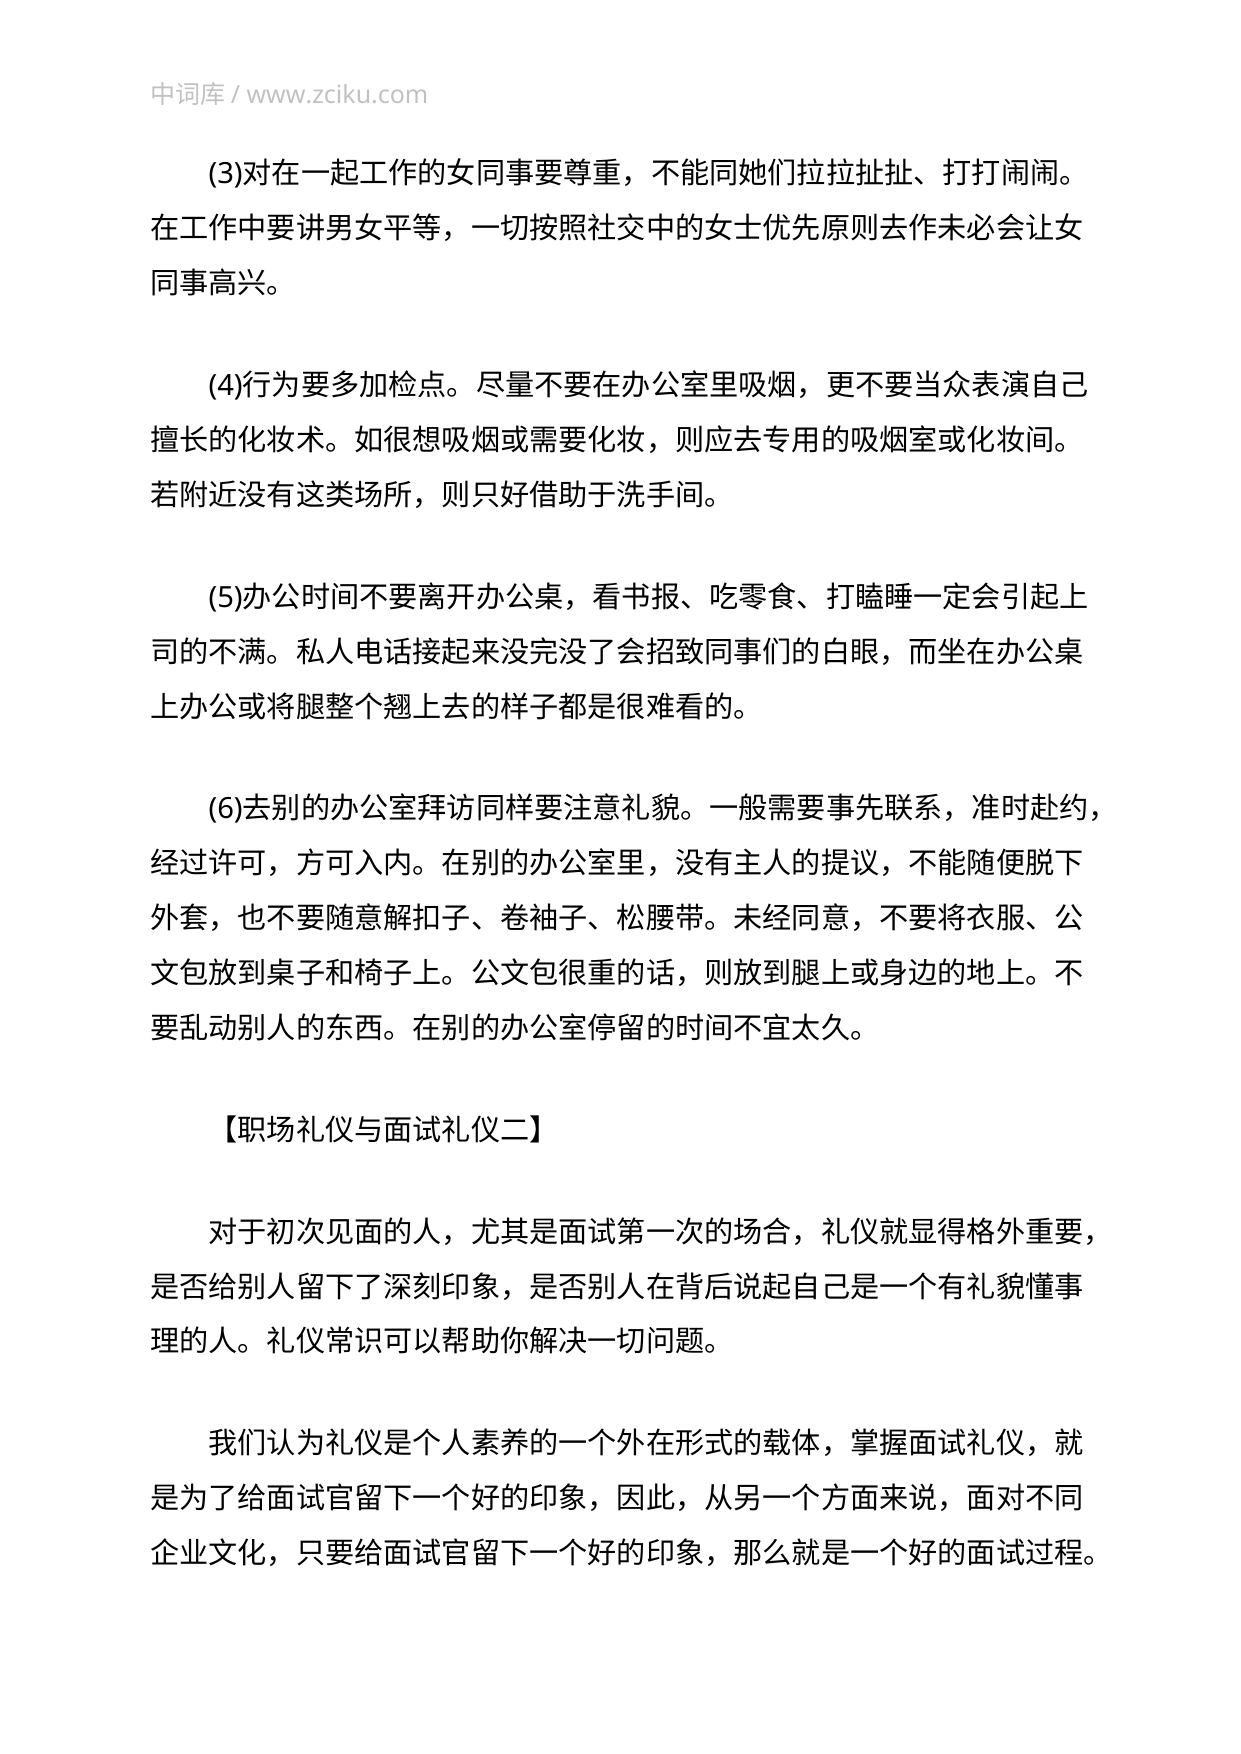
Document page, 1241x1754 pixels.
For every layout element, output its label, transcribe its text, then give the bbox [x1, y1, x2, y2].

text 【职场礼仪与面试礼仪二】 [150, 1106, 1090, 1149]
text 我们认为礼仪是个人素养的一个外在形式的载体，掌握面试礼仪，就是为了给面试官留下一个好的印象，因此，从另一个方面来说，面对不同企业文化，只要给面试官留下一个好的印象，那么就是一个好的面试过程。 [150, 1420, 1090, 1572]
text 对于初次见面的人，尤其是面试第一次的场合，礼仪就显得格外重要，是否给别人留下了深刻印象，是否别人在背后说起自己是一个有礼貌懂事理的人。礼仪常识可以帮助你解决一切问题。 [150, 1208, 1090, 1360]
text (4)行为要多加检点。尽量不要在办公室里吸烟，更不要当众表演自己擅长的化妆术。如很想吸烟或需要化妆，则应去专用的吸烟室或化妆间。若附近没有这类场所，则只好借助于洗手间。 [150, 362, 1090, 514]
text (6)去别的办公室拜访同样要注意礼貌。一般需要事先联系，准时赴约，经过许可，方可入内。在别的办公室里，没有主人的提议，不能随便脱下外套，也不要随意解扣子、卷袖子、松腰带。未经同意，不要将衣服、公文包放到桌子和椅子上。公文包很重的话，则放到腿上或身边的地上。不要乱动别人的东西。在别的办公室停留的时间不宜太久。 [150, 785, 1090, 1047]
text (5)办公时间不要离开办公桌，看书报、吃零食、打瞌睡一定会引起上司的不满。私人电话接起来没完没了会招致同事们的白眼，而坐在办公桌上办公或将腿整个翘上去的样子都是很难看的。 [150, 573, 1090, 726]
text (3)对在一起工作的女同事要尊重，不能同她们拉拉扯扯、打打闹闹。在工作中要讲男女平等，一切按照社交中的女士优先原则去作未必会让女同事高兴。 [150, 150, 1090, 302]
